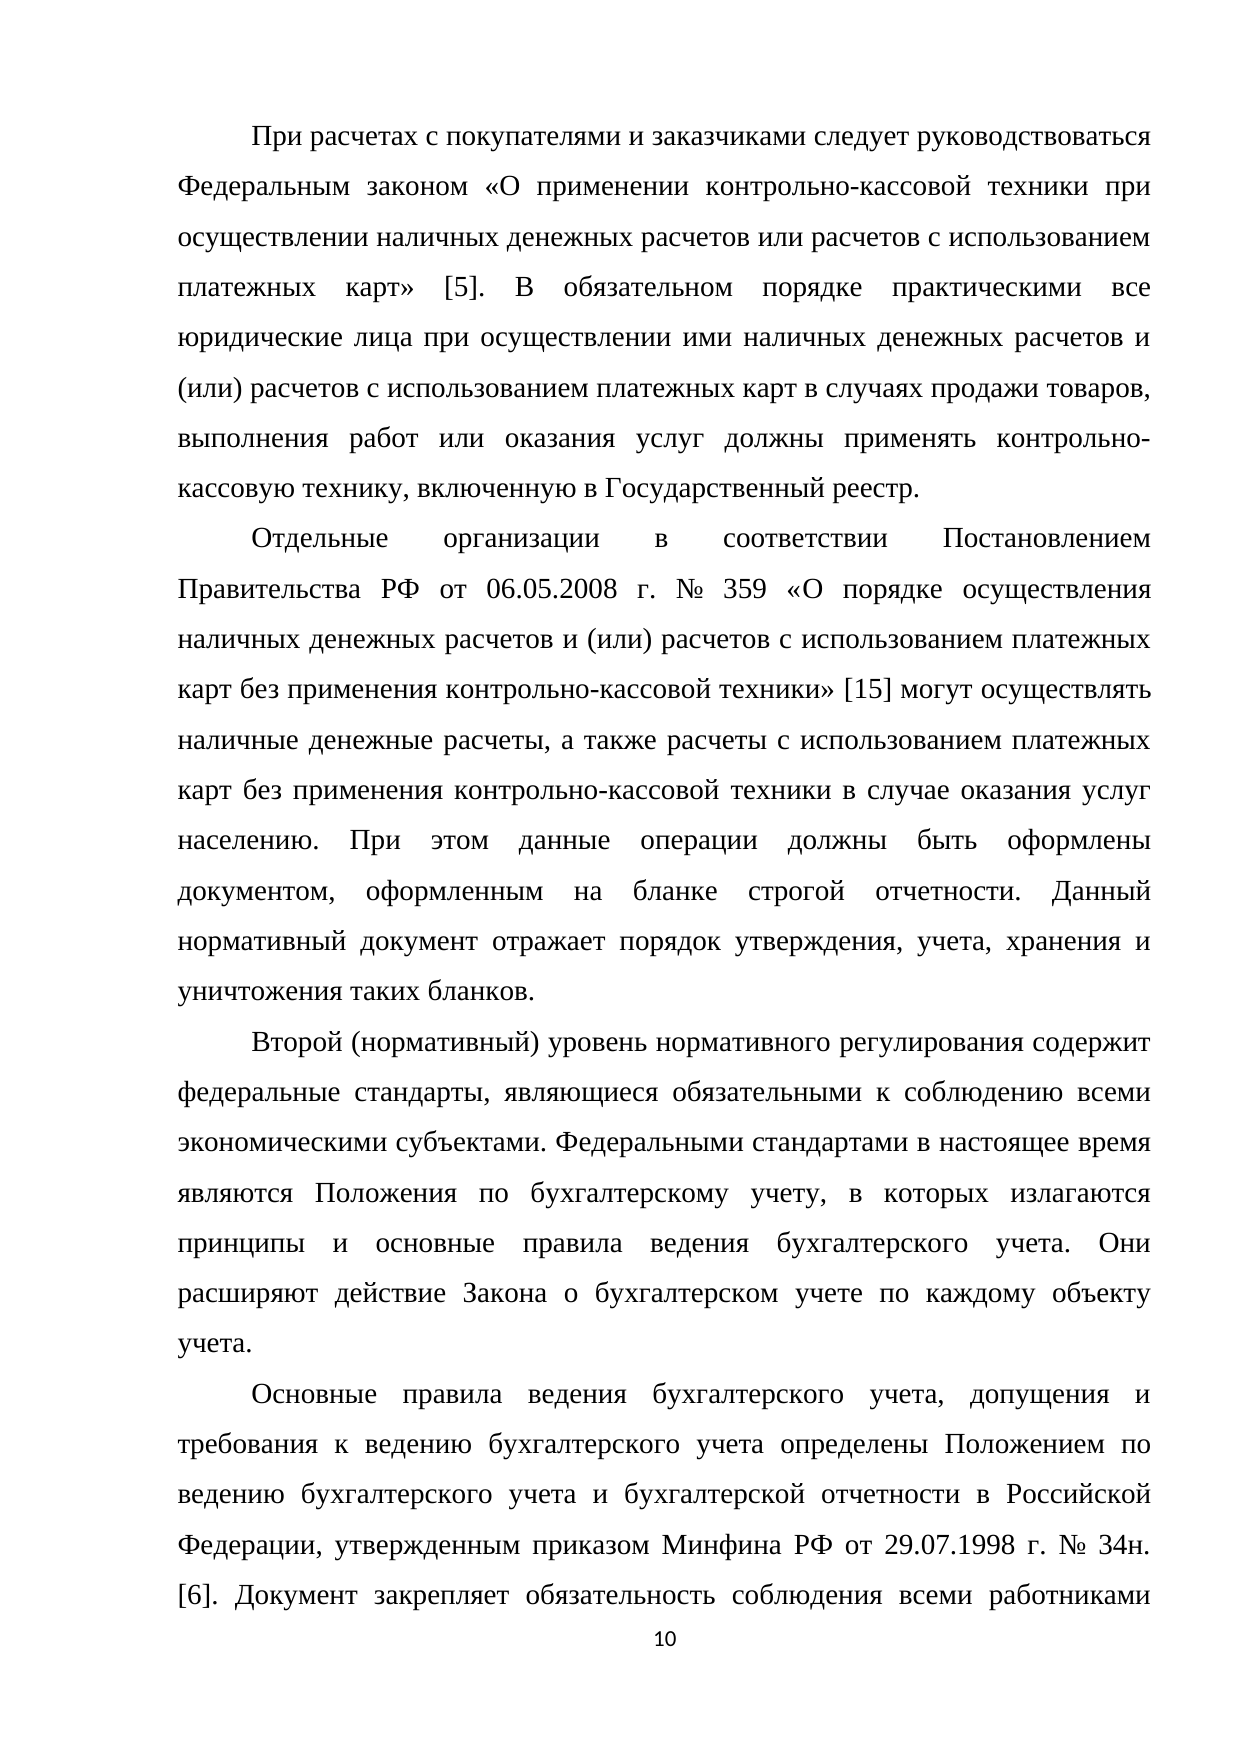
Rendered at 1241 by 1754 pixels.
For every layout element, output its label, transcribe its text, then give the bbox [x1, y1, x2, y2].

text При расчетах с покупателями и заказчиками следует руководствоваться Федеральным законом «О применении контрольно-кассовой техники при осуществлении наличных денежных расчетов или расчетов с использованием платежных карт» [5]. В обязательном порядке практическими все юридические лица при осуществлении ими наличных денежных расчетов и (или) расчетов с использованием платежных карт в случаях продажи товаров, выполнения работ или оказания услуг должны применять контрольно-кассовую технику, включенную в Государственный реестр. [177, 118, 1152, 504]
text Отдельные организации в соответствии Постановлением Правительства РФ от 06.05.2008 г. № 359 «О порядке осуществления наличных денежных расчетов и (или) расчетов с использованием платежных карт без применения контрольно-кассовой техники» [15] могут осуществлять наличные денежные расчеты, а также расчеты с использованием платежных карт без применения контрольно-кассовой техники в случае оказания услуг населению. При этом данные операции должны быть оформлены документом, оформленным на бланке строгой отчетности. Данный нормативный документ отражает порядок утверждения, учета, хранения и уничтожения таких бланков. [177, 521, 1152, 1007]
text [177, 1376, 1152, 1611]
text Второй (нормативный) уровень нормативного регулирования содержит федеральные стандарты, являющиеся обязательными к соблюдению всеми экономическими субъектами. Федеральными стандартами в настоящее время являются Положения по бухгалтерскому учету, в которых излагаются принципы и основные правила ведения бухгалтерского учета. Они расширяют действие Закона о бухгалтерском учете по каждому объекту учета. [177, 1024, 1152, 1359]
